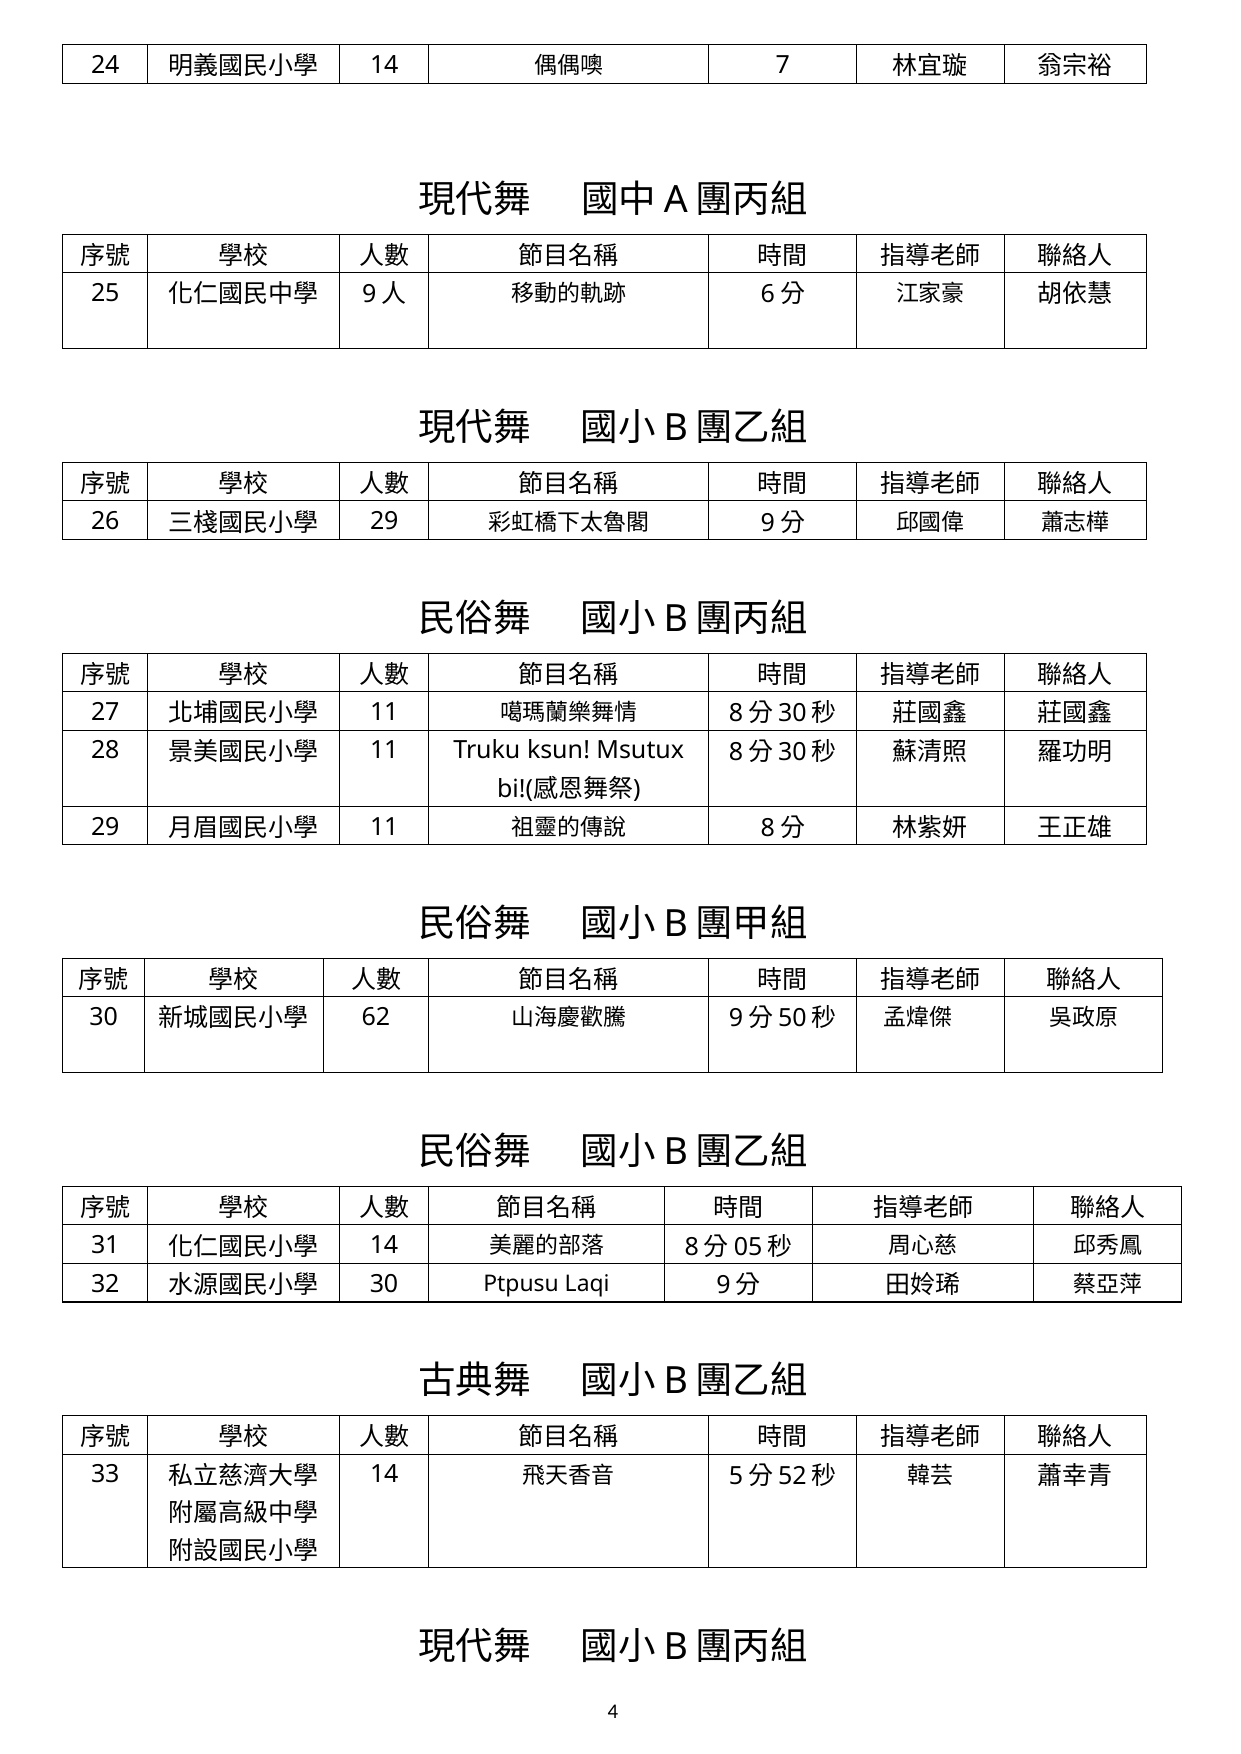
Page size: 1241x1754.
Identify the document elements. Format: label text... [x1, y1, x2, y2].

table_header 人數 [340, 654, 428, 691]
table_cell 北埔國民小學 [148, 692, 339, 729]
table_header 序號 [63, 463, 147, 500]
table_cell 化仁國民中學 [148, 273, 339, 348]
table_header 學校 [148, 463, 339, 500]
table_cell 11 [340, 807, 428, 844]
table_header 時間 [665, 1187, 812, 1224]
table_header 指導老師 [857, 463, 1004, 500]
table_header 指導老師 [813, 1187, 1033, 1224]
table_cell 蔡亞萍 [1034, 1264, 1181, 1301]
table_cell 周心慈 [813, 1225, 1033, 1263]
table_header 時間 [709, 654, 856, 691]
table_cell 美麗的部落 [429, 1225, 664, 1263]
table_cell 移動的軌跡 [429, 273, 708, 348]
table_header 節目名稱 [429, 463, 708, 500]
table_cell 30 [340, 1264, 428, 1301]
table_cell 7 [709, 45, 856, 83]
table_header 學校 [148, 235, 339, 272]
table_header 聯絡人 [1005, 959, 1162, 996]
table_cell 田姈琋 [813, 1264, 1033, 1301]
table_cell 28 [63, 731, 147, 806]
table_cell 25 [63, 273, 147, 348]
table_header 時間 [709, 959, 856, 996]
table_header 學校 [145, 959, 323, 996]
table_header 人數 [324, 959, 428, 996]
text 現代舞 國中A團丙組 [74, 159, 1152, 234]
table_cell 6分 [709, 273, 856, 348]
table_header 指導老師 [857, 235, 1004, 272]
table_cell 莊國鑫 [1005, 692, 1146, 729]
table_cell 三棧國民小學 [148, 501, 339, 539]
table_cell 私立慈濟大學附屬高級中學附設國民小學 [148, 1455, 339, 1567]
table_cell 14 [340, 1225, 428, 1263]
table_header 人數 [340, 463, 428, 500]
table_cell 景美國民小學 [148, 731, 339, 806]
table_cell 29 [340, 501, 428, 539]
table_cell 莊國鑫 [857, 692, 1004, 729]
table_cell 蕭幸青 [1005, 1455, 1146, 1567]
table_cell 月眉國民小學 [148, 807, 339, 844]
table_cell Truku ksun! Msutux bi!(感恩舞祭) [429, 731, 708, 806]
table_cell 韓芸 [857, 1455, 1004, 1567]
table_cell 9分50秒 [709, 997, 856, 1072]
table_cell 彩虹橋下太魯閣 [429, 501, 708, 539]
table_cell 明義國民小學 [148, 45, 339, 83]
table_cell 9分 [709, 501, 856, 539]
table_cell 偶偶噢 [429, 45, 708, 83]
table_header 人數 [340, 1416, 428, 1453]
table_cell 8分 [709, 807, 856, 844]
table_cell 王正雄 [1005, 807, 1146, 844]
table_header 人數 [340, 235, 428, 272]
table_cell 26 [63, 501, 147, 539]
table_header 聯絡人 [1034, 1187, 1181, 1224]
table_cell 31 [63, 1225, 147, 1263]
table_header 聯絡人 [1005, 1416, 1146, 1453]
table_header 時間 [709, 463, 856, 500]
table_header 聯絡人 [1005, 235, 1146, 272]
table_cell 水源國民小學 [148, 1264, 339, 1301]
text 現代舞 國小B團丙組 [74, 1606, 1152, 1681]
table_header 節目名稱 [429, 1187, 664, 1224]
table_cell 林紫妍 [857, 807, 1004, 844]
table_cell 24 [63, 45, 147, 83]
table_header 節目名稱 [429, 959, 708, 996]
table_header 序號 [63, 959, 144, 996]
table_header 指導老師 [857, 654, 1004, 691]
table_cell 8分30秒 [709, 692, 856, 729]
table_cell 噶瑪蘭樂舞情 [429, 692, 708, 729]
table_cell 化仁國民小學 [148, 1225, 339, 1263]
table_cell 江家豪 [857, 273, 1004, 348]
text 民俗舞 國小B團甲組 [74, 883, 1152, 958]
table_header 時間 [709, 235, 856, 272]
table_header 聯絡人 [1005, 463, 1146, 500]
table_cell 30 [63, 997, 144, 1072]
table_cell 飛天香音 [429, 1455, 708, 1567]
text 民俗舞 國小B團丙組 [74, 577, 1152, 652]
table_header 序號 [63, 1416, 147, 1453]
table_cell 蕭志樺 [1005, 501, 1146, 539]
table_header 節目名稱 [429, 1416, 708, 1453]
table_header 序號 [63, 654, 147, 691]
table_cell 翁宗裕 [1005, 45, 1146, 83]
table_cell 新城國民小學 [145, 997, 323, 1072]
text 現代舞 國小B團乙組 [74, 387, 1152, 462]
table_header 聯絡人 [1005, 654, 1146, 691]
table_cell 5分52秒 [709, 1455, 856, 1567]
table_cell 14 [340, 45, 428, 83]
table_cell 27 [63, 692, 147, 729]
text 古典舞 國小B團乙組 [74, 1340, 1152, 1415]
table_cell 林宜璇 [857, 45, 1004, 83]
table_cell 8分05秒 [665, 1225, 812, 1263]
table_header 學校 [148, 654, 339, 691]
table_header 時間 [709, 1416, 856, 1453]
table_header 學校 [148, 1187, 339, 1224]
table_cell 胡依慧 [1005, 273, 1146, 348]
table_cell 33 [63, 1455, 147, 1567]
table_header 節目名稱 [429, 235, 708, 272]
table_cell 祖靈的傳說 [429, 807, 708, 844]
table_cell 蘇清照 [857, 731, 1004, 806]
table_cell 62 [324, 997, 428, 1072]
text 民俗舞 國小B團乙組 [74, 1111, 1152, 1186]
table_header 人數 [340, 1187, 428, 1224]
table_cell 9人 [340, 273, 428, 348]
table_header 學校 [148, 1416, 339, 1453]
table_header 節目名稱 [429, 654, 708, 691]
table_cell 邱國偉 [857, 501, 1004, 539]
table_header 序號 [63, 1187, 147, 1224]
table_cell 29 [63, 807, 147, 844]
table_cell 32 [63, 1264, 147, 1301]
table_header 序號 [63, 235, 147, 272]
table_cell 11 [340, 692, 428, 729]
table_cell Ptpusu Laqi [429, 1264, 664, 1301]
table_cell 邱秀鳳 [1034, 1225, 1181, 1263]
table_header 指導老師 [857, 1416, 1004, 1453]
table_header 指導老師 [857, 959, 1004, 996]
table_cell 14 [340, 1455, 428, 1567]
table_cell 山海慶歡騰 [429, 997, 708, 1072]
table_cell [857, 997, 1004, 1072]
table_cell 羅功明 [1005, 731, 1146, 806]
table_cell 9分 [665, 1264, 812, 1301]
table_cell 8分30秒 [709, 731, 856, 806]
table_cell 吳政原 [1005, 997, 1162, 1072]
table_cell 11 [340, 731, 428, 806]
